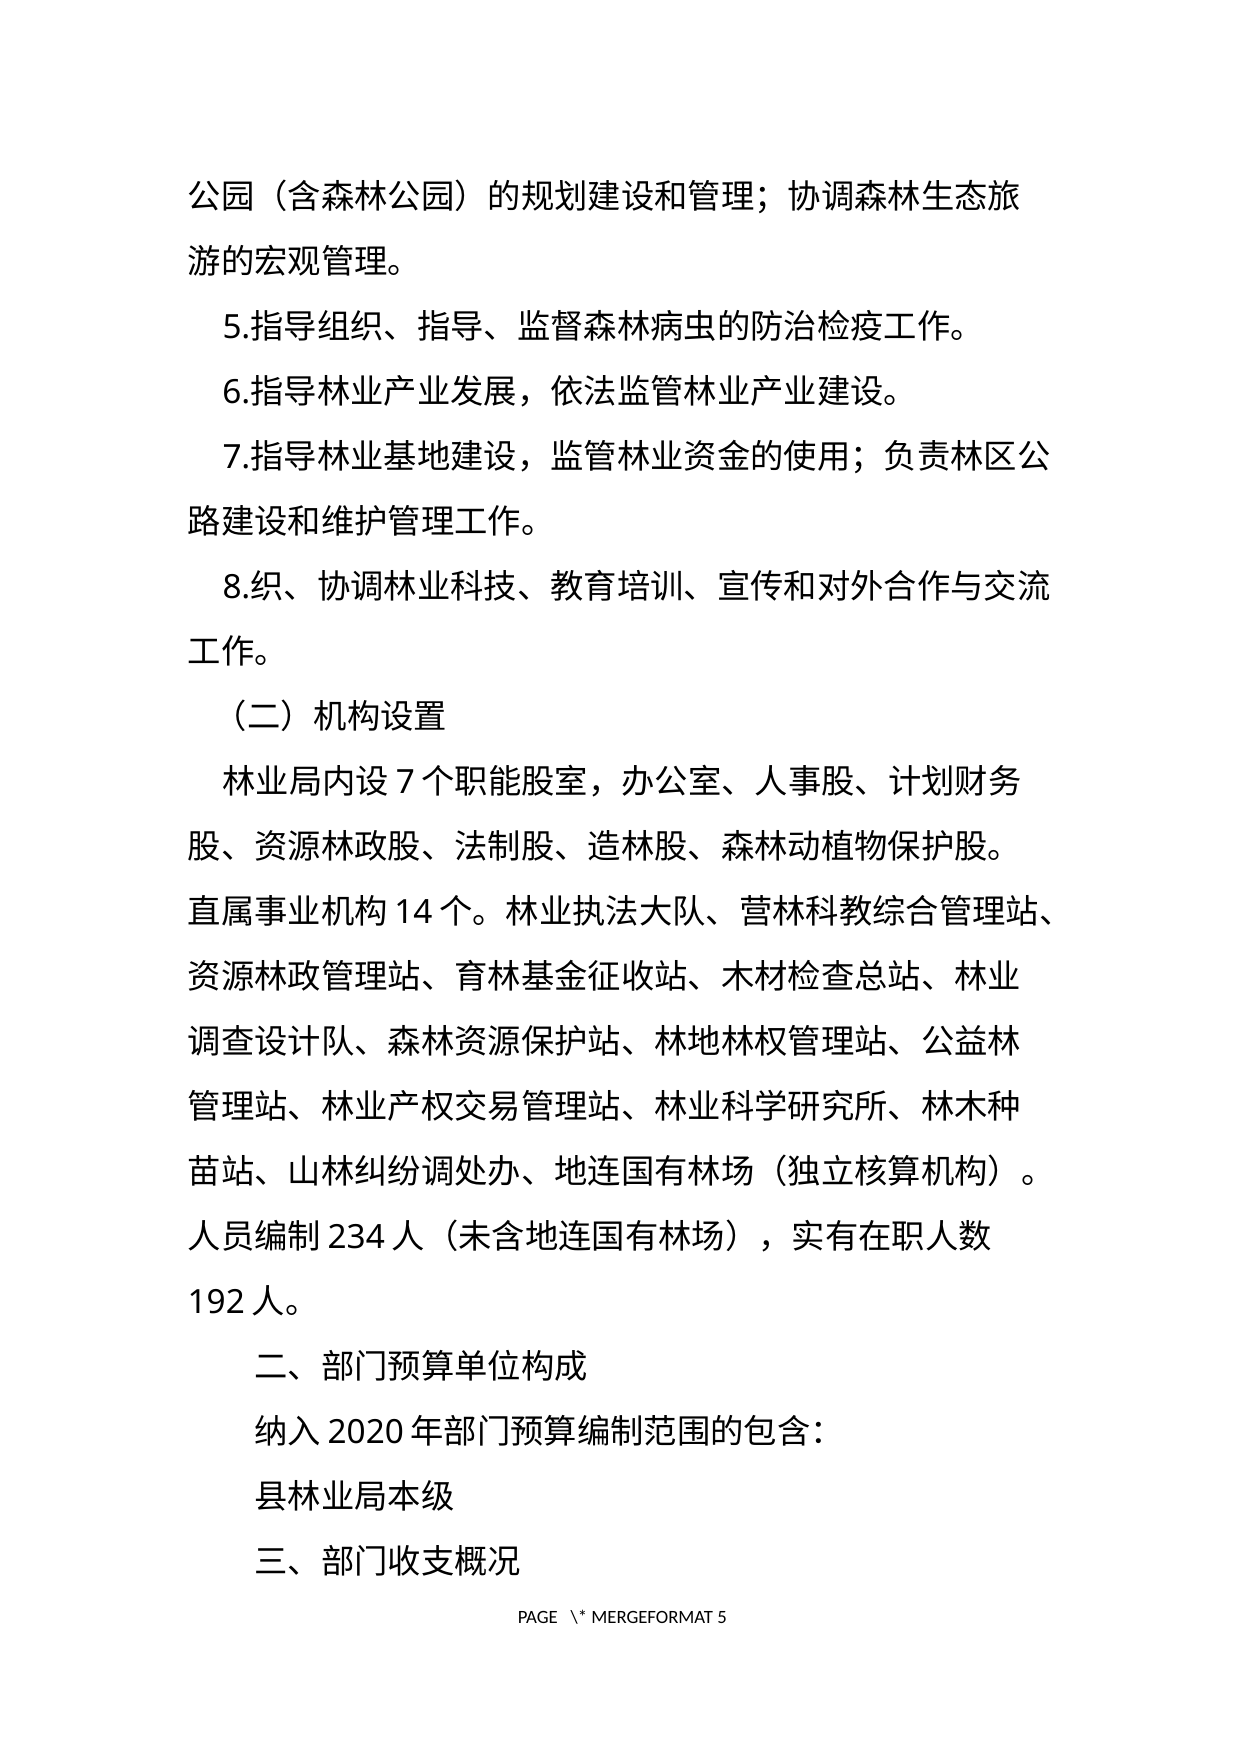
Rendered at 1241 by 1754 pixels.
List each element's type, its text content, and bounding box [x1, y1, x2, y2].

text 二、部门预算单位构成 [187, 1332, 1053, 1397]
text 7.指导林业基地建设，监管林业资金的使用；负责林区公路建设和维护管理工作。 [187, 422, 1053, 552]
text 8.织、协调林业科技、教育培训、宣传和对外合作与交流工作。 [187, 552, 1053, 682]
text 林业局内设7个职能股室，办公室、人事股、计划财务股、资源林政股、法制股、造林股、森林动植物保护股。直属事业机构14个。林业执法大队、营林科教综合管理站、资源林政管理站、育林基金征收站、木材检查总站、林业调查设计队、森林资源保护站、林地林权管理站、公益林管理站、林业产权交易管理站、林业科学研究所、林木种苗站、山林纠纷调处办、地连国有林场（独立核算机构）。人员编制234人（未含地连国有林场），实有在职人数192人。 [187, 747, 1053, 1332]
text 县林业局本级 [187, 1462, 1053, 1527]
text 三、部门收支概况 [187, 1527, 1053, 1592]
text 纳入2020年部门预算编制范围的包含： [187, 1397, 1053, 1462]
text 5.指导组织、指导、监督森林病虫的防治检疫工作。 [187, 292, 1053, 357]
text 6.指导林业产业发展，依法监管林业产业建设。 [187, 357, 1053, 422]
text （二）机构设置 [187, 682, 1053, 747]
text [187, 162, 1053, 292]
